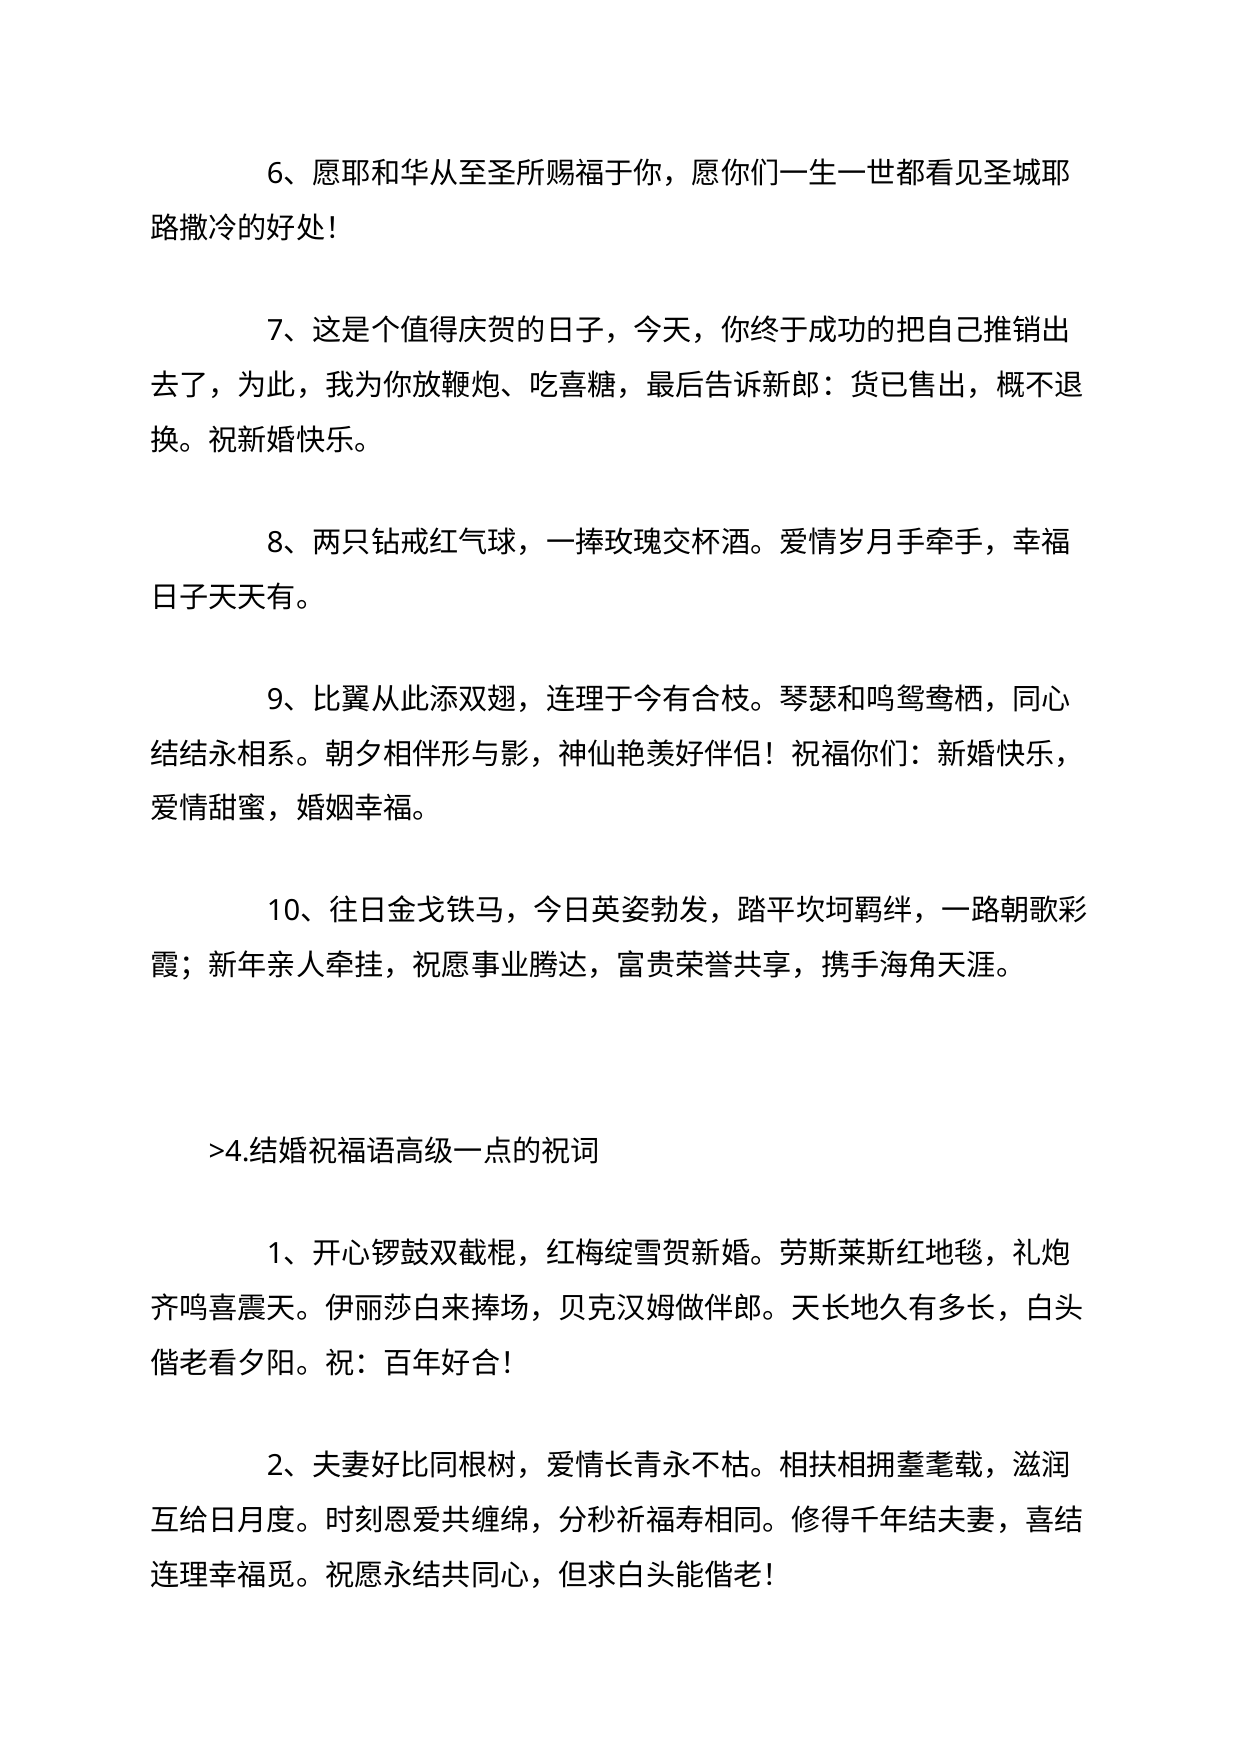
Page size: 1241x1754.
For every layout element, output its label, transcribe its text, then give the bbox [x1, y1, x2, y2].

text 9、比翼从此添双翅，连理于今有合枝。琴瑟和鸣鸳鸯栖，同心结结永相系。朝夕相伴形与影，神仙艳羡好伴侣！祝福你们：新婚快乐，爱情甜蜜，婚姻幸福。 [150, 675, 1090, 827]
text 7、这是个值得庆贺的日子，今天，你终于成功的把自己推销出去了，为此，我为你放鞭炮、吃喜糖，最后告诉新郎：货已售出，概不退换。祝新婚快乐。 [150, 307, 1090, 459]
text 1、开心锣鼓双截棍，红梅绽雪贺新婚。劳斯莱斯红地毯，礼炮齐鸣喜震天。伊丽莎白来捧场，贝克汉姆做伴郎。天长地久有多长，白头偕老看夕阳。祝：百年好合！ [150, 1230, 1090, 1382]
text 2、夫妻好比同根树，爱情长青永不枯。相扶相拥耋耄载，滋润互给日月度。时刻恩爱共缠绵，分秒祈福寿相同。修得千年结夫妻，喜结连理幸福觅。祝愿永结共同心，但求白头能偕老！ [150, 1441, 1090, 1594]
text >4.结婚祝福语高级一点的祝词 [150, 1128, 1090, 1170]
text 6、愿耶和华从至圣所赐福于你，愿你们一生一世都看见圣城耶路撒冷的好处！ [150, 150, 1090, 247]
text 10、往日金戈铁马，今日英姿勃发，踏平坎坷羁绊，一路朝歌彩霞；新年亲人牵挂，祝愿事业腾达，富贵荣誉共享，携手海角天涯。 [150, 887, 1090, 984]
text 8、两只钻戒红气球，一捧玫瑰交杯酒。爱情岁月手牵手，幸福日子天天有。 [150, 518, 1090, 616]
